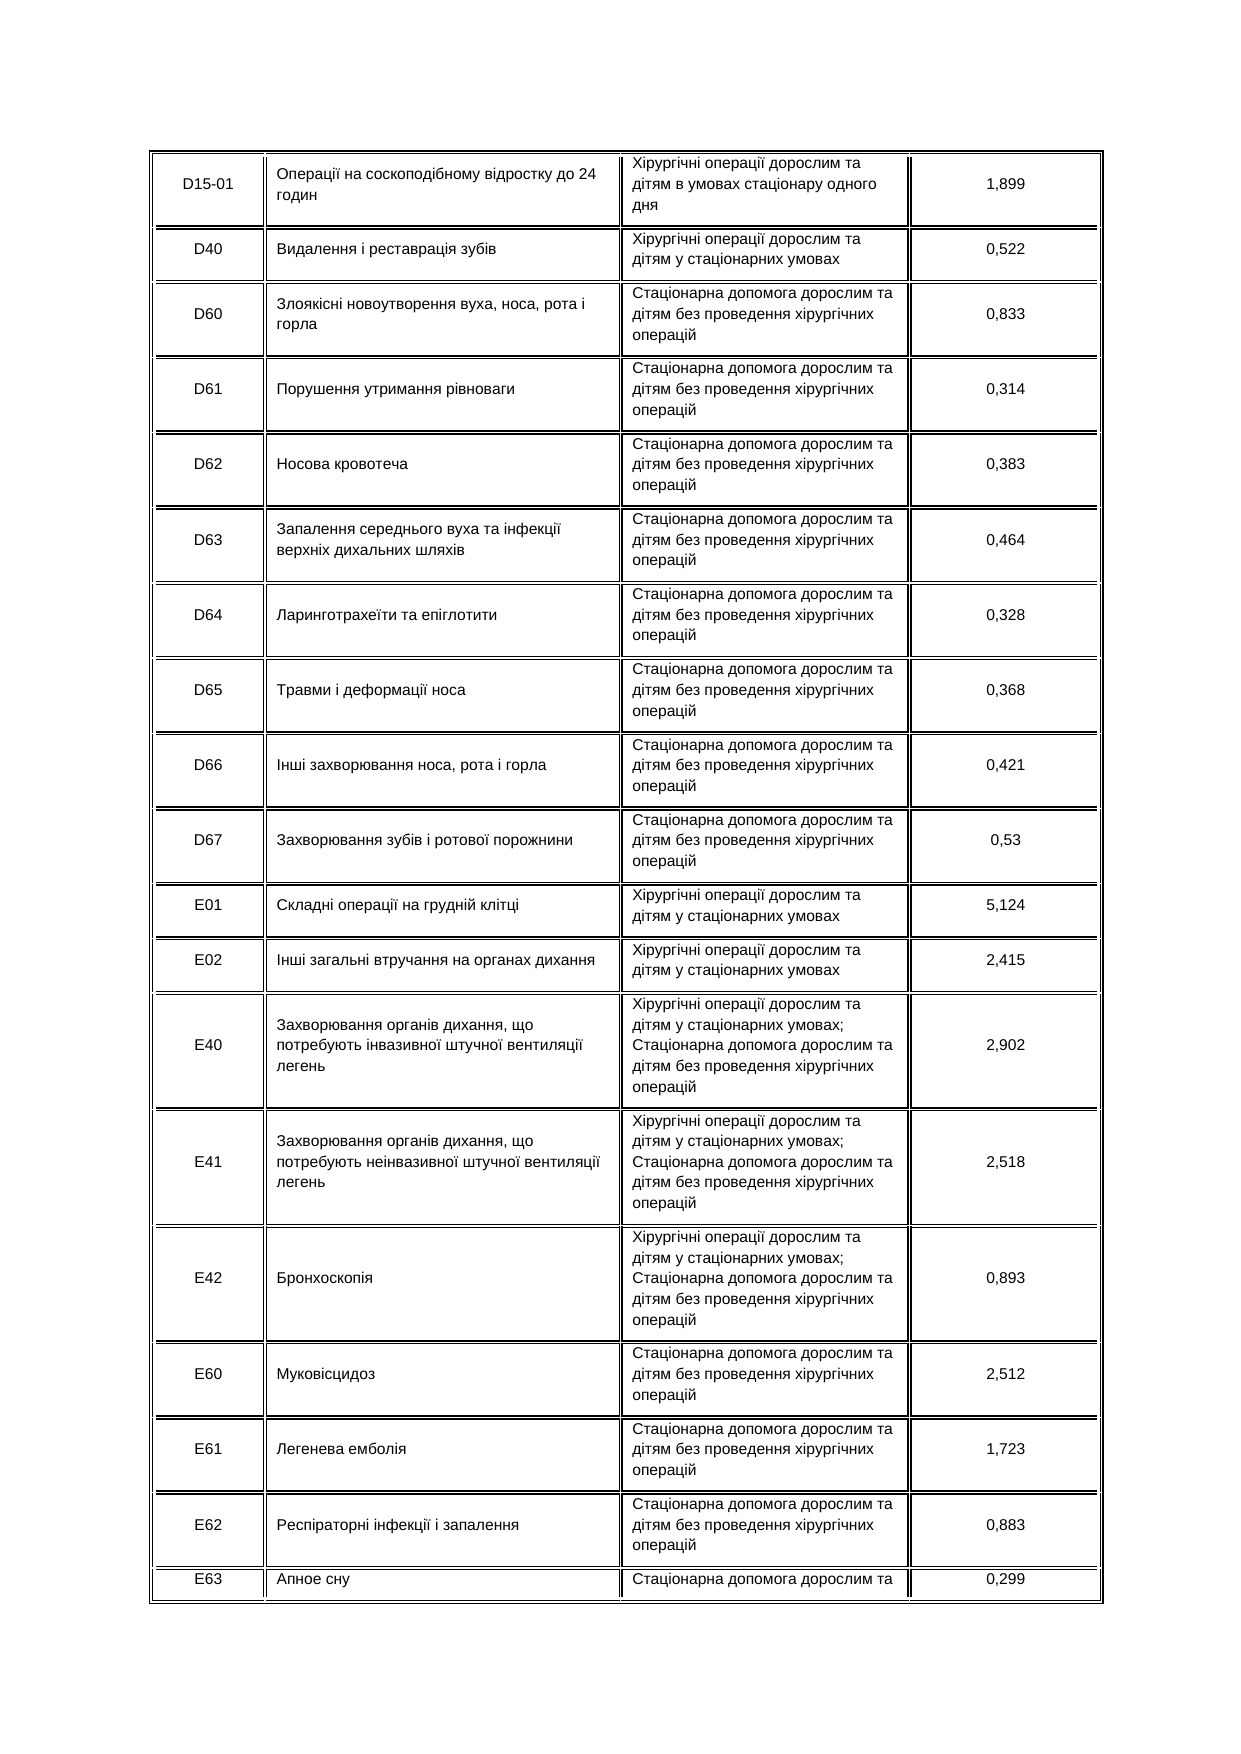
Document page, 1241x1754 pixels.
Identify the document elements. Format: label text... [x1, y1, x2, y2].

table_cell 0,53 [910, 806, 1102, 881]
table_cell Бронхоскопія [267, 1228, 619, 1340]
table_cell Складні операції на грудній клітці [267, 886, 619, 936]
table_cell 0,328 [910, 581, 1102, 656]
table_cell 2,902 [910, 991, 1102, 1107]
table_cell E42 [151, 1224, 265, 1340]
table_cell Операції на соскоподібному відростку до 24 годин [265, 152, 621, 225]
table_cell E02 [153, 936, 263, 991]
table_cell 1,723 [910, 1415, 1102, 1490]
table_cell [623, 1495, 907, 1566]
table_cell 1,899 [910, 154, 1100, 225]
table_cell Стаціонарна допомога дорослим та дітям без проведення хірургічних операцій [623, 359, 907, 430]
table_cell E60 [153, 1340, 263, 1415]
table_cell D63 [151, 505, 265, 581]
table_cell Стаціонарна допомога дорослим та дітям без проведення хірургічних операцій [623, 1420, 907, 1490]
table_cell Інші захворювання носа, рота і горла [267, 735, 619, 806]
table_cell Стаціонарна допомога дорослим та дітям без проведення хірургічних операцій [623, 735, 907, 806]
table_cell Захворювання органів дихання, що потребують неінвазивної штучної вентиляції легень [267, 1111, 619, 1223]
table_cell Ларинготрахеїти та епіглотити [267, 585, 619, 656]
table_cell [623, 230, 907, 280]
table_cell 0,421 [912, 731, 1100, 806]
table_cell 0,464 [910, 505, 1102, 581]
table_cell Захворювання органів дихання, що потребують інвазивної штучної вентиляції легень [267, 995, 619, 1107]
table_cell Порушення утримання рівноваги [267, 359, 619, 430]
table_cell Видалення і реставрація зубів [267, 230, 619, 280]
table_cell Легенева емболія [267, 1420, 619, 1490]
table_cell D40 [151, 225, 265, 280]
table_cell Запалення середнього вуха та інфекції верхніх дихальних шляхів [267, 510, 619, 581]
table_cell D65 [151, 656, 265, 731]
table_cell Злоякісні новоутворення вуха, носа, рота і горла [267, 284, 619, 355]
table_cell Стаціонарна допомога дорослим та дітям без проведення хірургічних операцій [623, 585, 907, 656]
table_cell Муковісцидоз [267, 1344, 619, 1415]
table_cell 0,299 [910, 1566, 1102, 1599]
table_cell 0,522 [910, 225, 1102, 280]
table_cell 5,124 [910, 881, 1102, 936]
table_cell 0,833 [910, 280, 1102, 355]
table_cell D60 [151, 280, 265, 355]
table_cell Носова кровотеча [267, 435, 619, 505]
table_cell 2,518 [910, 1107, 1102, 1223]
table_cell Стаціонарна допомога дорослим та дітям без проведення хірургічних операцій [623, 811, 907, 881]
table_cell Стаціонарна допомога дорослим та дітям без проведення хірургічних операцій [623, 660, 907, 731]
table_cell Захворювання зубів і ротової порожнини [267, 811, 619, 881]
table_cell D67 [151, 806, 265, 881]
table_cell Хірургічні операції дорослим та дітям у стаціонарних умовах [623, 886, 907, 936]
table_cell Хірургічні операції дорослим та дітям у стаціонарних умовах; Стаціонарна допомога дорослим та дітям без проведення хірургічних операцій [623, 995, 907, 1107]
table_cell E40 [151, 991, 265, 1107]
table_cell E01 [151, 881, 265, 936]
table_cell 2,415 [912, 936, 1100, 991]
table_cell Хірургічні операції дорослим та дітям у стаціонарних умовах; Стаціонарна допомога дорослим та дітям без проведення хірургічних операцій [623, 1111, 907, 1223]
table_cell Стаціонарна допомога дорослим та дітям без проведення хірургічних операцій [623, 284, 907, 355]
table_cell Стаціонарна допомога дорослим та дітям без проведення хірургічних операцій [623, 510, 907, 581]
table_cell Стаціонарна допомога дорослим та дітям без проведення хірургічних операцій [623, 1344, 907, 1415]
table_cell 2,512 [912, 1340, 1100, 1415]
table_cell Хірургічні операції дорослим та дітям у стаціонарних умовах [623, 940, 907, 991]
table_cell 0,883 [910, 1490, 1102, 1566]
table_cell D15-01 [153, 152, 265, 225]
table_cell 0,383 [910, 430, 1102, 505]
table_cell Апное сну [265, 1566, 621, 1599]
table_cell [621, 1570, 909, 1599]
table_cell 0,368 [910, 656, 1102, 731]
table_cell D61 [153, 355, 263, 430]
table_cell Хірургічні операції дорослим та дітям у стаціонарних умовах; Стаціонарна допомога дорослим та дітям без проведення хірургічних операцій [623, 1228, 907, 1340]
table_cell 0,314 [912, 355, 1100, 430]
table_cell Стаціонарна допомога дорослим та дітям без проведення хірургічних операцій [623, 435, 907, 505]
table_cell E63 [151, 1566, 265, 1599]
table_cell 0,893 [910, 1224, 1102, 1340]
table_cell E61 [151, 1415, 265, 1490]
table_cell Травми і деформації носа [267, 660, 619, 731]
table_cell E41 [151, 1107, 265, 1223]
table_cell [621, 154, 909, 225]
table_cell D62 [151, 430, 265, 505]
table_cell D66 [153, 731, 263, 806]
table_cell Респіраторні інфекції і запалення [267, 1495, 619, 1566]
table_cell Інші загальні втручання на органах дихання [267, 940, 619, 991]
table_cell D64 [151, 581, 265, 656]
table_cell E62 [151, 1490, 265, 1566]
